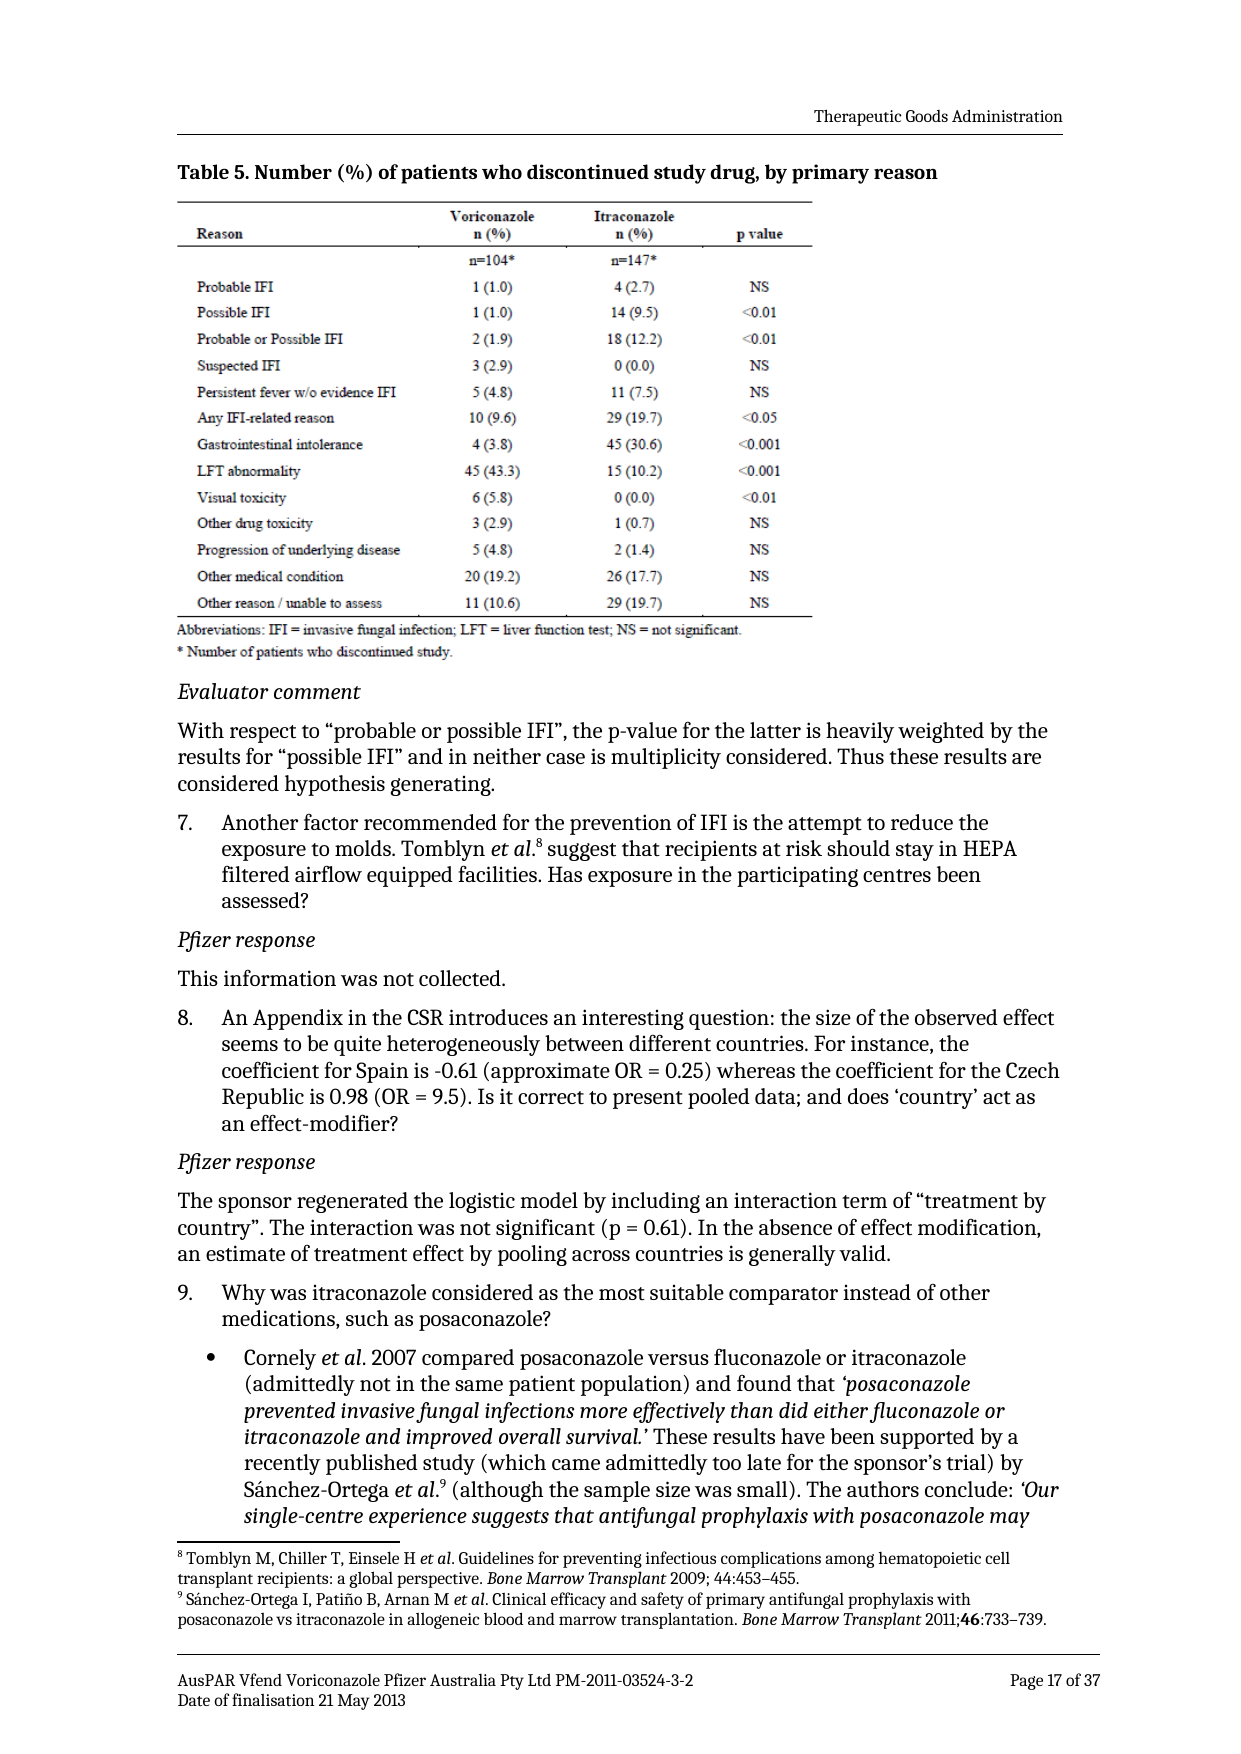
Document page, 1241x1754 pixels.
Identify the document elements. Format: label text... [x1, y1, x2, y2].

text An Appendix in the CSR introduces an interesting question: the size of the observed effect seems to be quite heterogeneously between different countries. For instance, the coefficient for Spain is -0.61 (approximate OR = 0.25) whereas the coefficient for the Czech Republic is 0.98 (OR = 9.5). Is it correct to present pooled data; and does ‘country’ act as an effect-modifier? [177, 1005, 1063, 1137]
text Evaluator comment [177, 679, 1063, 705]
text Why was itraconazole considered as the most suitable comparator instead of other medications, such as posaconazole? [177, 1279, 1063, 1332]
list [207, 1345, 1063, 1529]
text Pfizer response [177, 927, 1063, 953]
title Table 5. Number (%) of patients who discontinued study drug, by primary reason [177, 160, 1063, 185]
text Another factor recommended for the prevention of IFI is the attempt to reduce the exposure to molds. Tomblyn et al. suggest that recipients at risk should stay in HEPA filtered airflow equipped facilities. Has exposure in the participating centres been assessed? [177, 809, 1063, 915]
text This information was not collected. [177, 966, 1063, 992]
picture [177, 197, 813, 667]
text Pfizer response [177, 1149, 1063, 1176]
text With respect to “probable or possible IFI”, the p-value for the latter is heavily weighted by the results for “possible IFI” and in neither case is multiplicity considered. Thus these results are considered hypothesis generating. [177, 718, 1063, 797]
text The sponsor regenerated the logistic model by including an interaction term of “treatment by country”. The interaction was not significant (p = 0.61). In the absence of effect modification, an estimate of treatment effect by pooling across countries is generally valid. [177, 1188, 1063, 1267]
